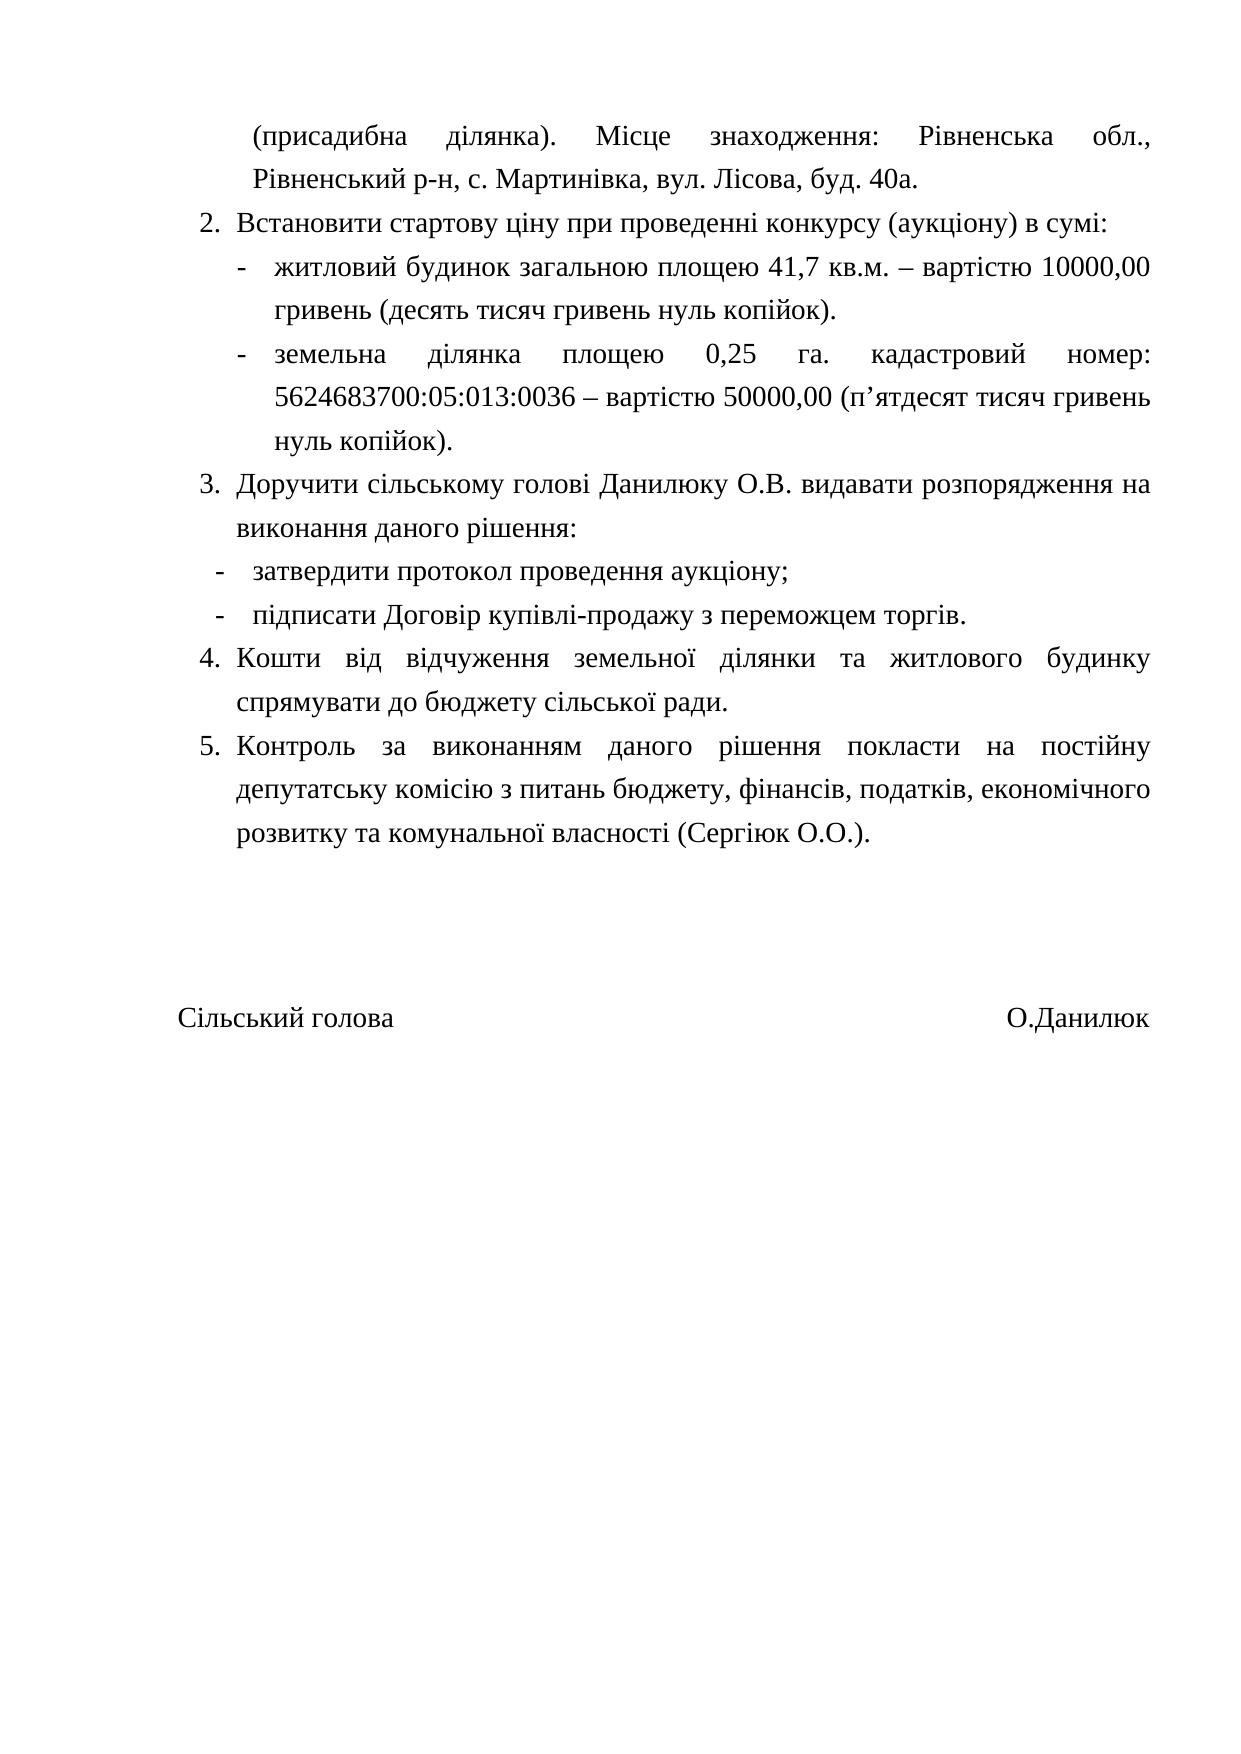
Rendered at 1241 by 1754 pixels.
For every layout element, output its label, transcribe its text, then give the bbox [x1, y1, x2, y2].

list Контроль за виконанням даного рішення покласти на постійну депутатську комісію з питань бюджету, фінансів, податків, економічного розвитку та комунальної власності (Сергіюк О.О.). [199, 728, 1152, 848]
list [215, 118, 1152, 195]
list житловий будинок загальною площею 41,7 кв.м. – вартістю 10000,00 гривень (десять тисяч гривень нуль копійок). [237, 249, 1152, 326]
text Сільський голова О.Данилюк [177, 1000, 1152, 1033]
list підписати Договір купівлі-продажу з переможцем торгів. [215, 597, 1152, 631]
list Кошти від відчуження земельної ділянки та житлового будинку спрямувати до бюджету сільської ради. [199, 641, 1152, 718]
list Доручити сільському голові Данилюку О.В. видавати розпорядження на виконання даного рішення: [199, 466, 1152, 543]
list земельна ділянка площею 0,25 га. кадастровий номер: 5624683700:05:013:0036 – вартістю 50000,00 (п’ятдесят тисяч гривень нуль копійок). [237, 336, 1152, 456]
list затвердити протокол проведення аукціону; [215, 553, 1152, 587]
list Встановити стартову ціну при проведенні конкурсу (аукціону) в сумі: [199, 205, 1152, 239]
